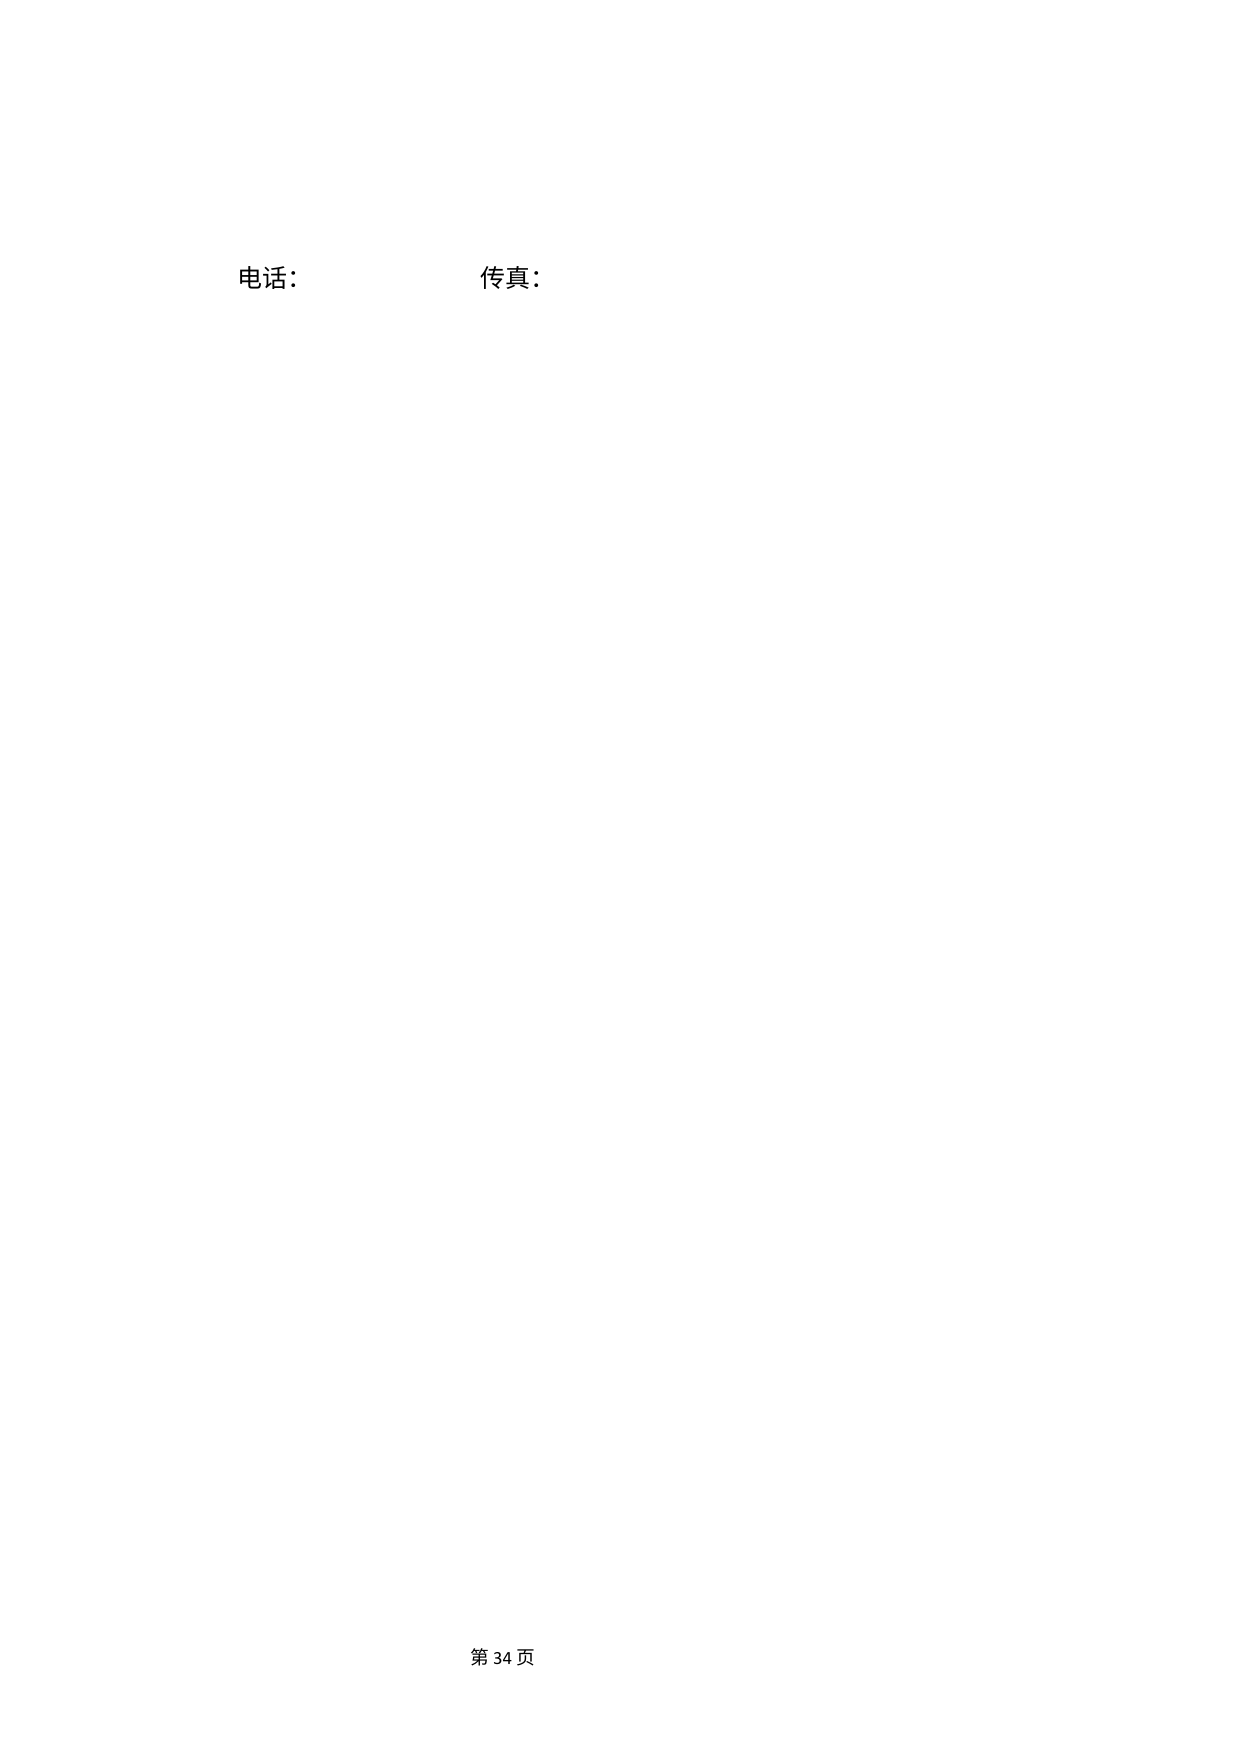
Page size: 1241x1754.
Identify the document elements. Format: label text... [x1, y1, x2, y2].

text 电话： 传真： [187, 244, 1053, 309]
